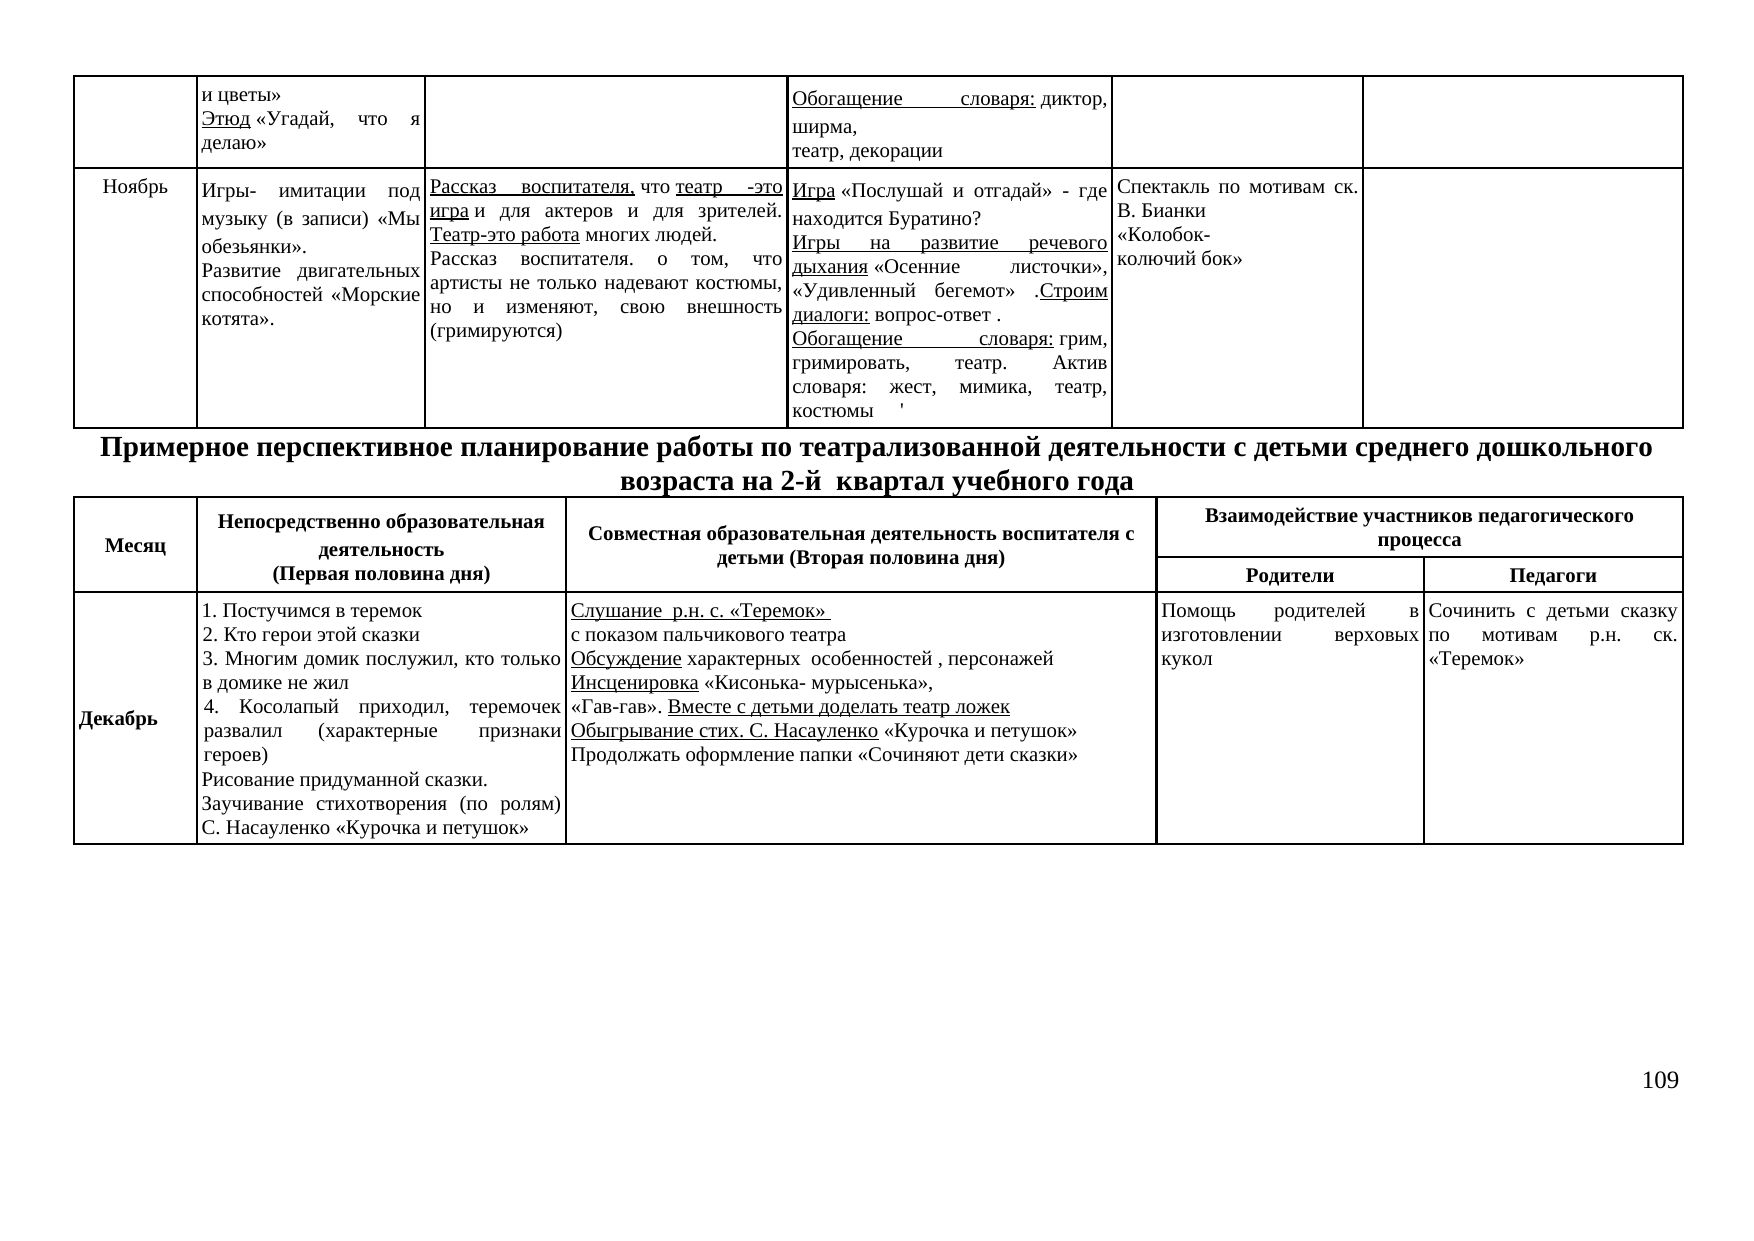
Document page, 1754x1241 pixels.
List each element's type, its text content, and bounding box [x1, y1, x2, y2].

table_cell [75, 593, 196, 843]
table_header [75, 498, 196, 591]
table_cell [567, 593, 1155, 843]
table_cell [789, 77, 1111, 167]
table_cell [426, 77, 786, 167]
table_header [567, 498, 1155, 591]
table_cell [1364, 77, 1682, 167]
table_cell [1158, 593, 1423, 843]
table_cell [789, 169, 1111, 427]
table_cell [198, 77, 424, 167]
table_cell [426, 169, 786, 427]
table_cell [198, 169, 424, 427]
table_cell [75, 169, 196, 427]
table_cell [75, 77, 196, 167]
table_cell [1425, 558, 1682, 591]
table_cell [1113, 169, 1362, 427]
text Примерное перспективное планирование работы по театрализованной деятельности с детьми среднего дошкольного возраста на 2-й квартал учебного года [75, 429, 1679, 496]
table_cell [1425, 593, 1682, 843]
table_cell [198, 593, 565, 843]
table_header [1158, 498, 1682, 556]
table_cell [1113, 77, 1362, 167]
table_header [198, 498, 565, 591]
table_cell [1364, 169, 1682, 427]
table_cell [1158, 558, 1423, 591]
